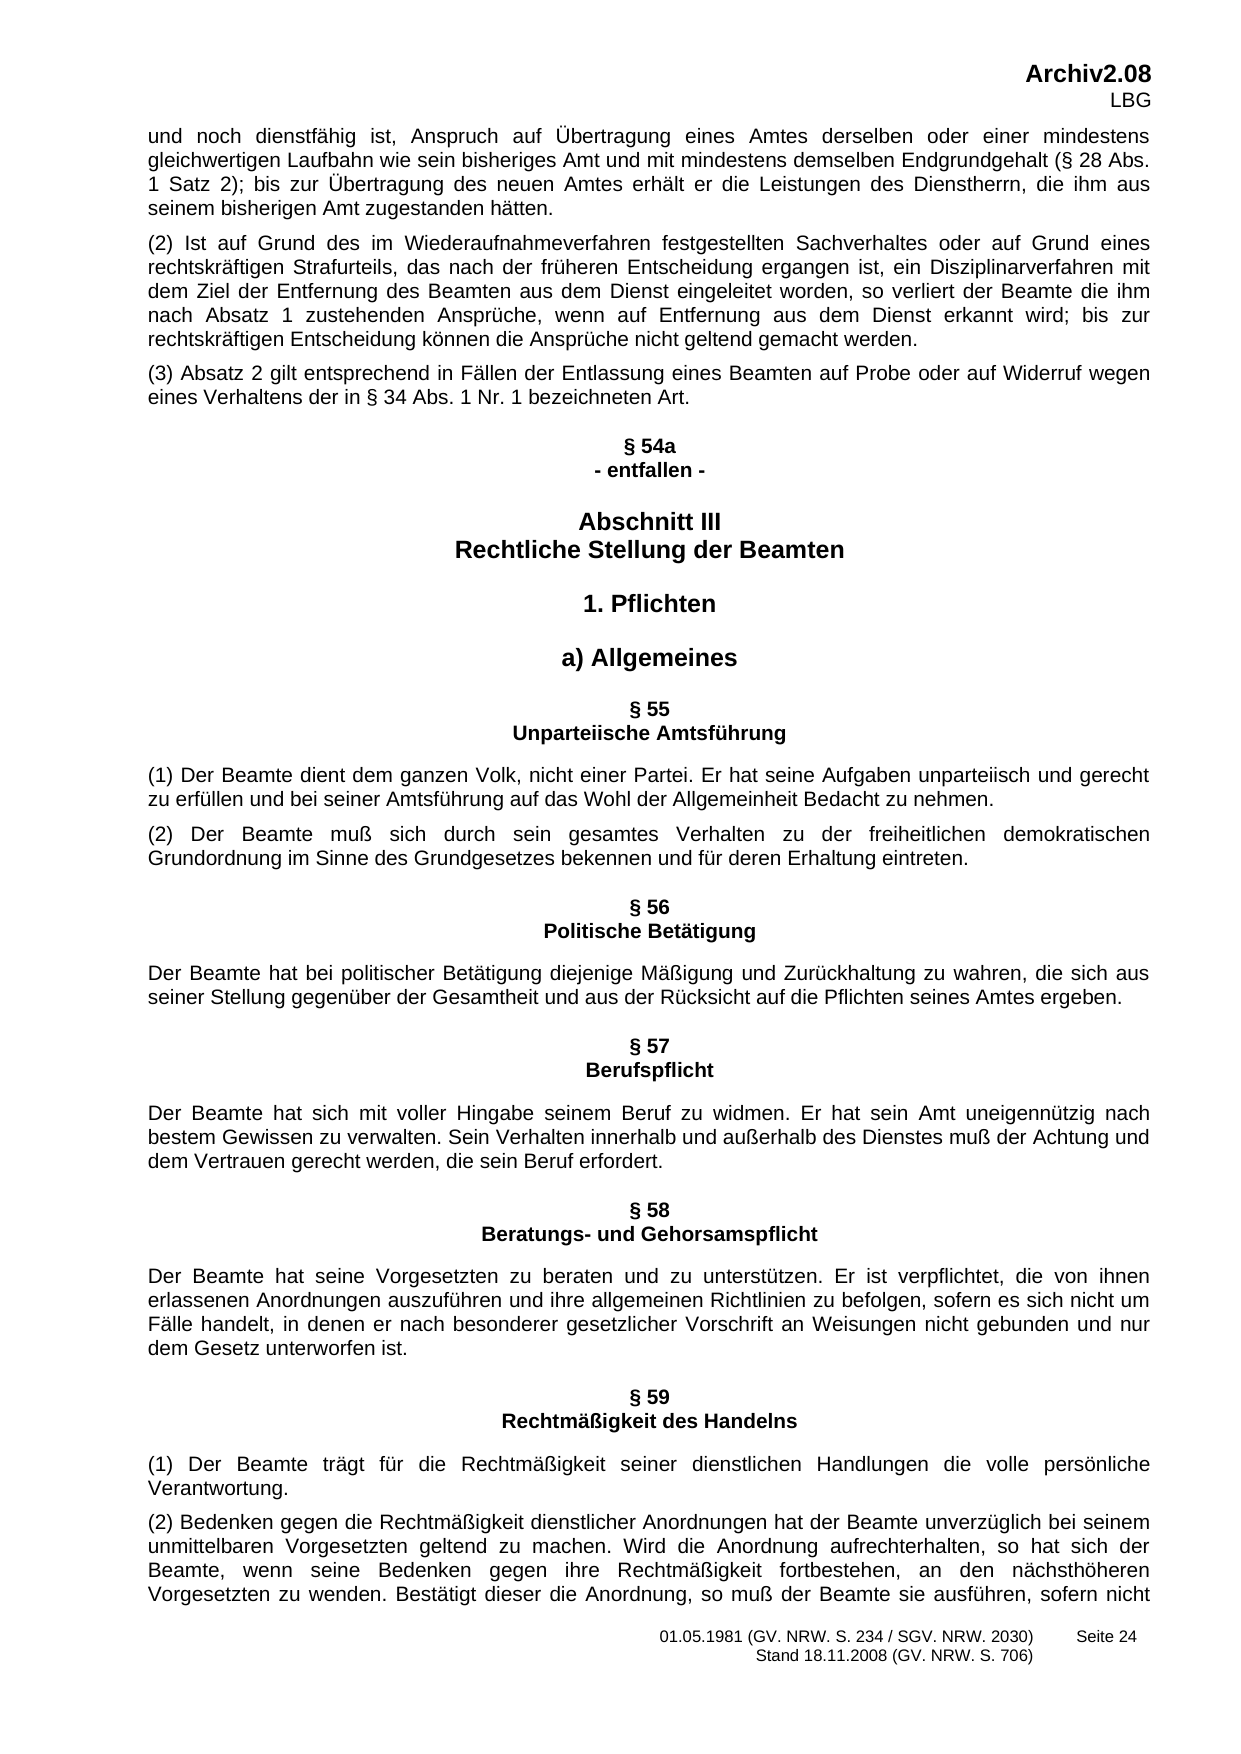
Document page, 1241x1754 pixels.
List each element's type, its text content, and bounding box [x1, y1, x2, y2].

subtitle Abschnitt III Rechtliche Stellung der Beamten [148, 507, 1152, 564]
text Der Beamte hat bei politischer Betätigung diejenige Mäßigung und Zurückhaltung zu wahren, die sich aus seiner Stellung gegenüber der Gesamtheit und aus der Rücksicht auf die Pflichten seines Amtes ergeben. [148, 961, 1152, 1009]
text (2) Der Beamte muß sich durch sein gesamtes Verhalten zu der freiheitlichen demokratischen Grundordnung im Sinne des Grundgesetzes bekennen und für deren Erhaltung eintreten. [148, 822, 1152, 869]
subtitle § 55 Unparteiische Amtsführung [148, 697, 1152, 744]
subtitle § 56 Politische Betätigung [148, 894, 1152, 942]
text Der Beamte hat seine Vorgesetzten zu beraten und zu unterstützen. Er ist verpflichtet, die von ihnen erlassenen Anordnungen auszuführen und ihre allgemeinen Richtlinien zu befolgen, sofern es sich nicht um Fälle handelt, in denen er nach besonderer gesetzlicher Vorschrift an Weisungen nicht gebunden und nur dem Gesetz unterworfen ist. [148, 1264, 1152, 1360]
subtitle § 54a - entfallen - [148, 434, 1152, 482]
subtitle 1. Pflichten [148, 589, 1152, 618]
text Der Beamte hat sich mit voller Hingabe seinem Beruf zu widmen. Er hat sein Amt uneigennützig nach bestem Gewissen zu verwalten. Sein Verhalten innerhalb und außerhalb des Dienstes muß der Achtung und dem Vertrauen gerecht werden, die sein Beruf erfordert. [148, 1101, 1152, 1173]
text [148, 124, 1152, 220]
text (1) Der Beamte dient dem ganzen Volk, nicht einer Partei. Er hat seine Aufgaben unparteiisch und gerecht zu erfüllen und bei seiner Amtsführung auf das Wohl der Allgemeinheit Bedacht zu nehmen. [148, 763, 1152, 811]
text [148, 1510, 1152, 1606]
text (2) Ist auf Grund des im Wiederaufnahmeverfahren festgestellten Sachverhaltes oder auf Grund eines rechtskräftigen Strafurteils, das nach der früheren Entscheidung ergangen ist, ein Disziplinarverfahren mit dem Ziel der Entfernung des Beamten aus dem Dienst eingeleitet worden, so verliert der Beamte die ihm nach Absatz 1 zustehenden Ansprüche, wenn auf Entfernung aus dem Dienst erkannt wird; bis zur rechtskräftigen Entscheidung können die Ansprüche nicht geltend gemacht werden. [148, 231, 1152, 350]
subtitle a) Allgemeines [148, 643, 1152, 672]
subtitle § 59 Rechtmäßigkeit des Handelns [148, 1385, 1152, 1433]
subtitle § 58 Beratungs- und Gehorsamspflicht [148, 1198, 1152, 1246]
text (1) Der Beamte trägt für die Rechtmäßigkeit seiner dienstlichen Handlungen die volle persönliche Verantwortung. [148, 1452, 1152, 1500]
text (3) Absatz 2 gilt entsprechend in Fällen der Entlassung eines Beamten auf Probe oder auf Widerruf wegen eines Verhaltens der in § 34 Abs. 1 Nr. 1 bezeichneten Art. [148, 361, 1152, 409]
subtitle § 57 Berufspflicht [148, 1034, 1152, 1082]
